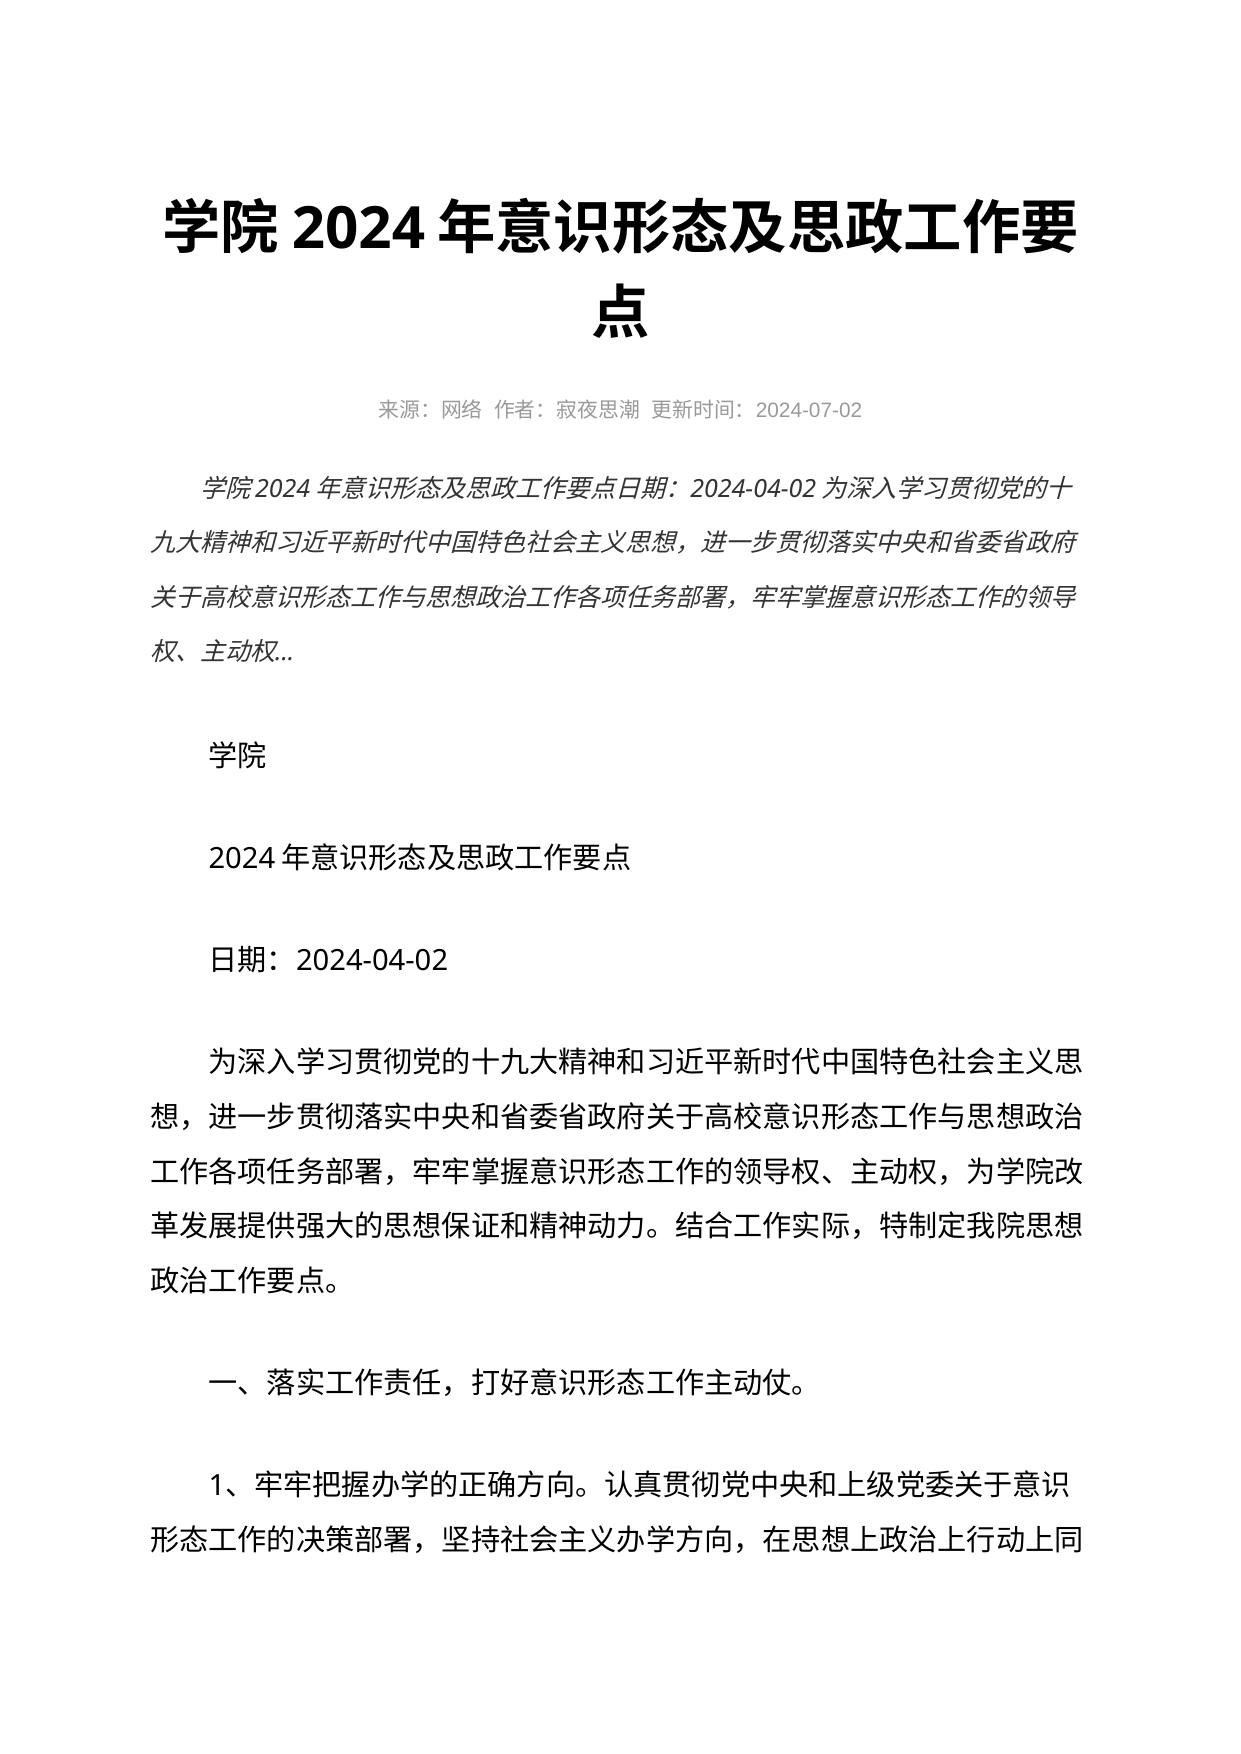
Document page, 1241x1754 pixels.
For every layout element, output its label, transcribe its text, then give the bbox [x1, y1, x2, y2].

text 为深入学习贯彻党的十九大精神和习近平新时代中国特色社会主义思想，进一步贯彻落实中央和省委省政府关于高校意识形态工作与思想政治工作各项任务部署，牢牢掌握意识形态工作的领导权、主动权，为学院改革发展提供强大的思想保证和精神动力。结合工作实际，特制定我院思想政治工作要点。 [150, 1038, 1090, 1300]
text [150, 1461, 1090, 1559]
text 学院2024年意识形态及思政工作要点日期：2024-04-02为深入学习贯彻党的十九大精神和习近平新时代中国特色社会主义思想，进一步贯彻落实中央和省委省政府关于高校意识形态工作与思想政治工作各项任务部署，牢牢掌握意识形态工作的领导权、主动权... [150, 468, 1090, 668]
text 来源：网络 作者：寂夜思潮 更新时间：2024-07-02 [150, 397, 1090, 421]
text 日期：2024-04-02 [150, 936, 1090, 979]
text 一、落实工作责任，打好意识形态工作主动仗。 [150, 1360, 1090, 1402]
text 2024年意识形态及思政工作要点 [150, 834, 1090, 877]
subtitle 学院 2024年意识形态及思政工作要点 [150, 181, 1090, 351]
text 学院 [150, 733, 1090, 775]
